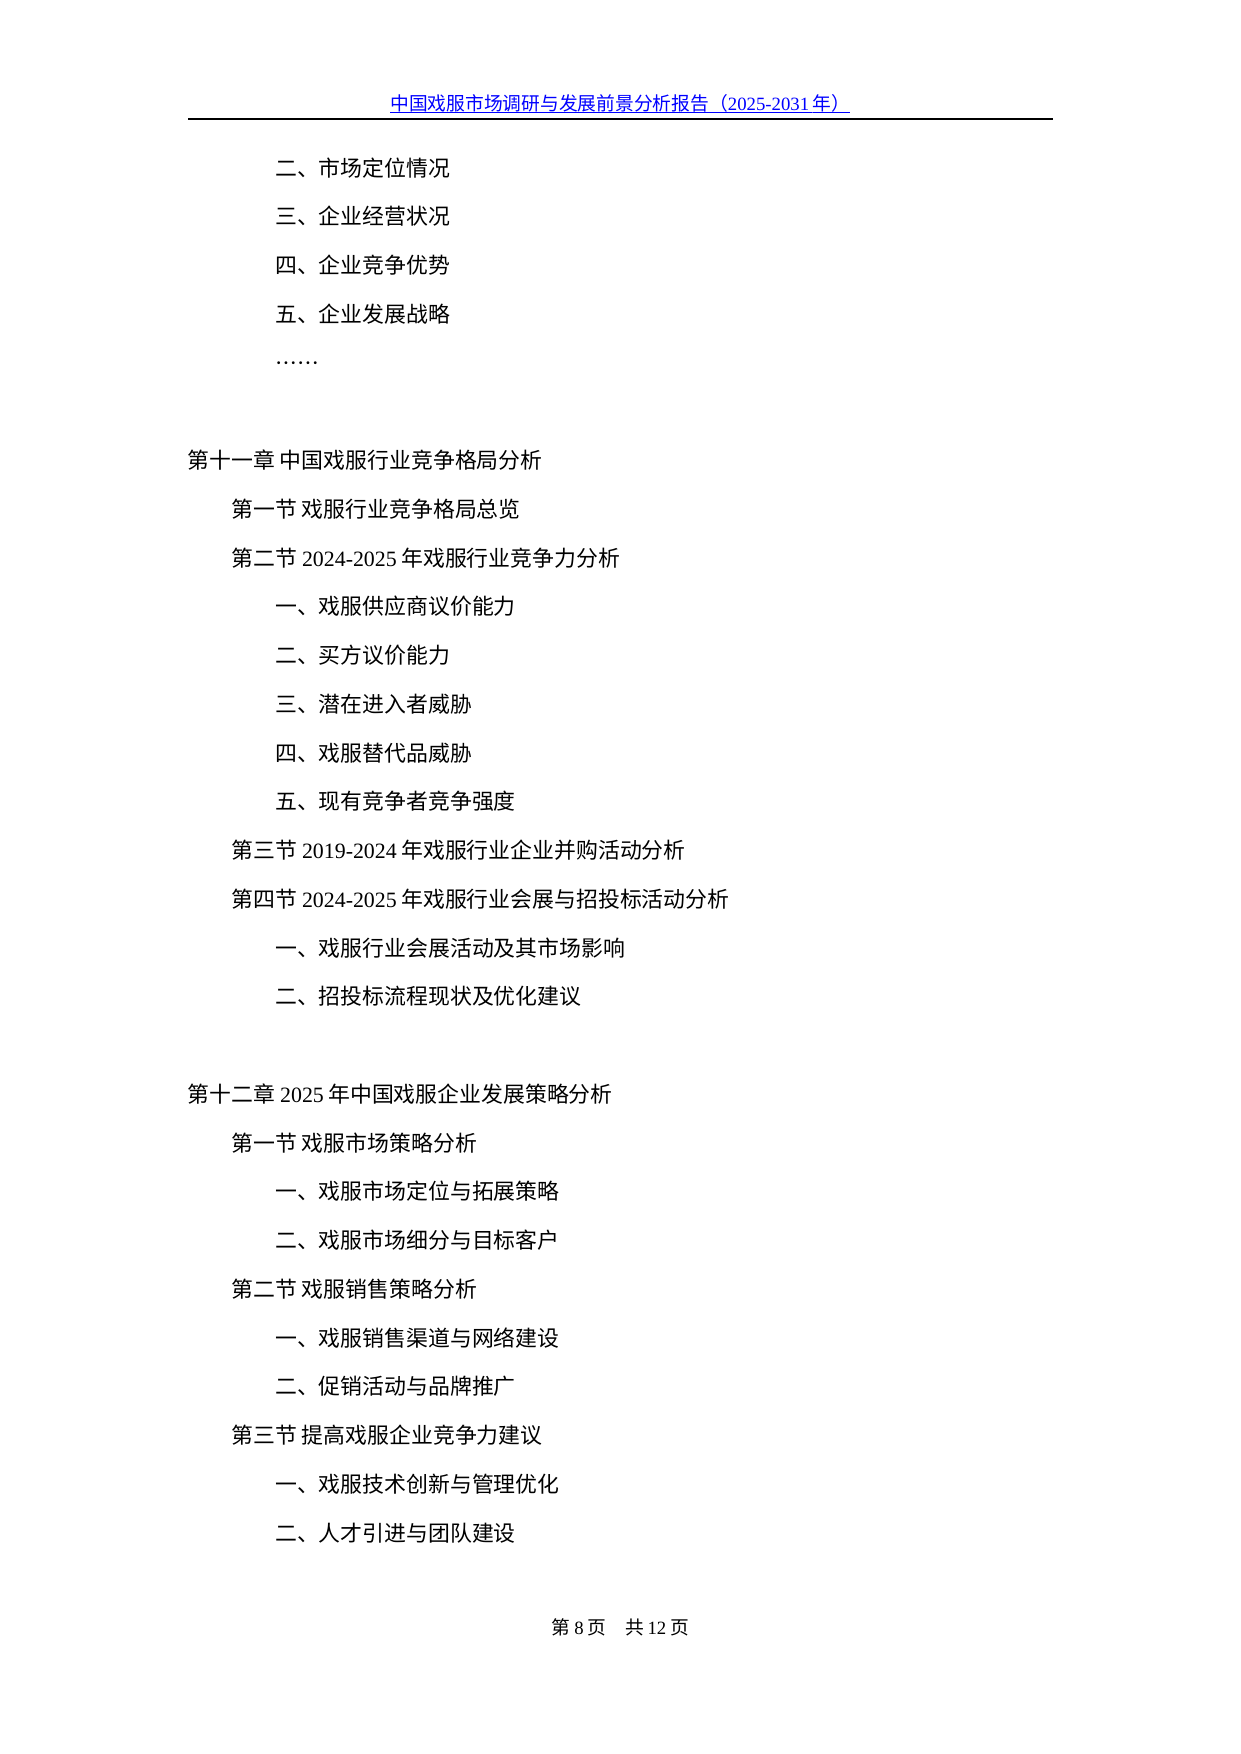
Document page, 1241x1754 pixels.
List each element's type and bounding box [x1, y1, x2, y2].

text [187, 150, 1053, 1548]
